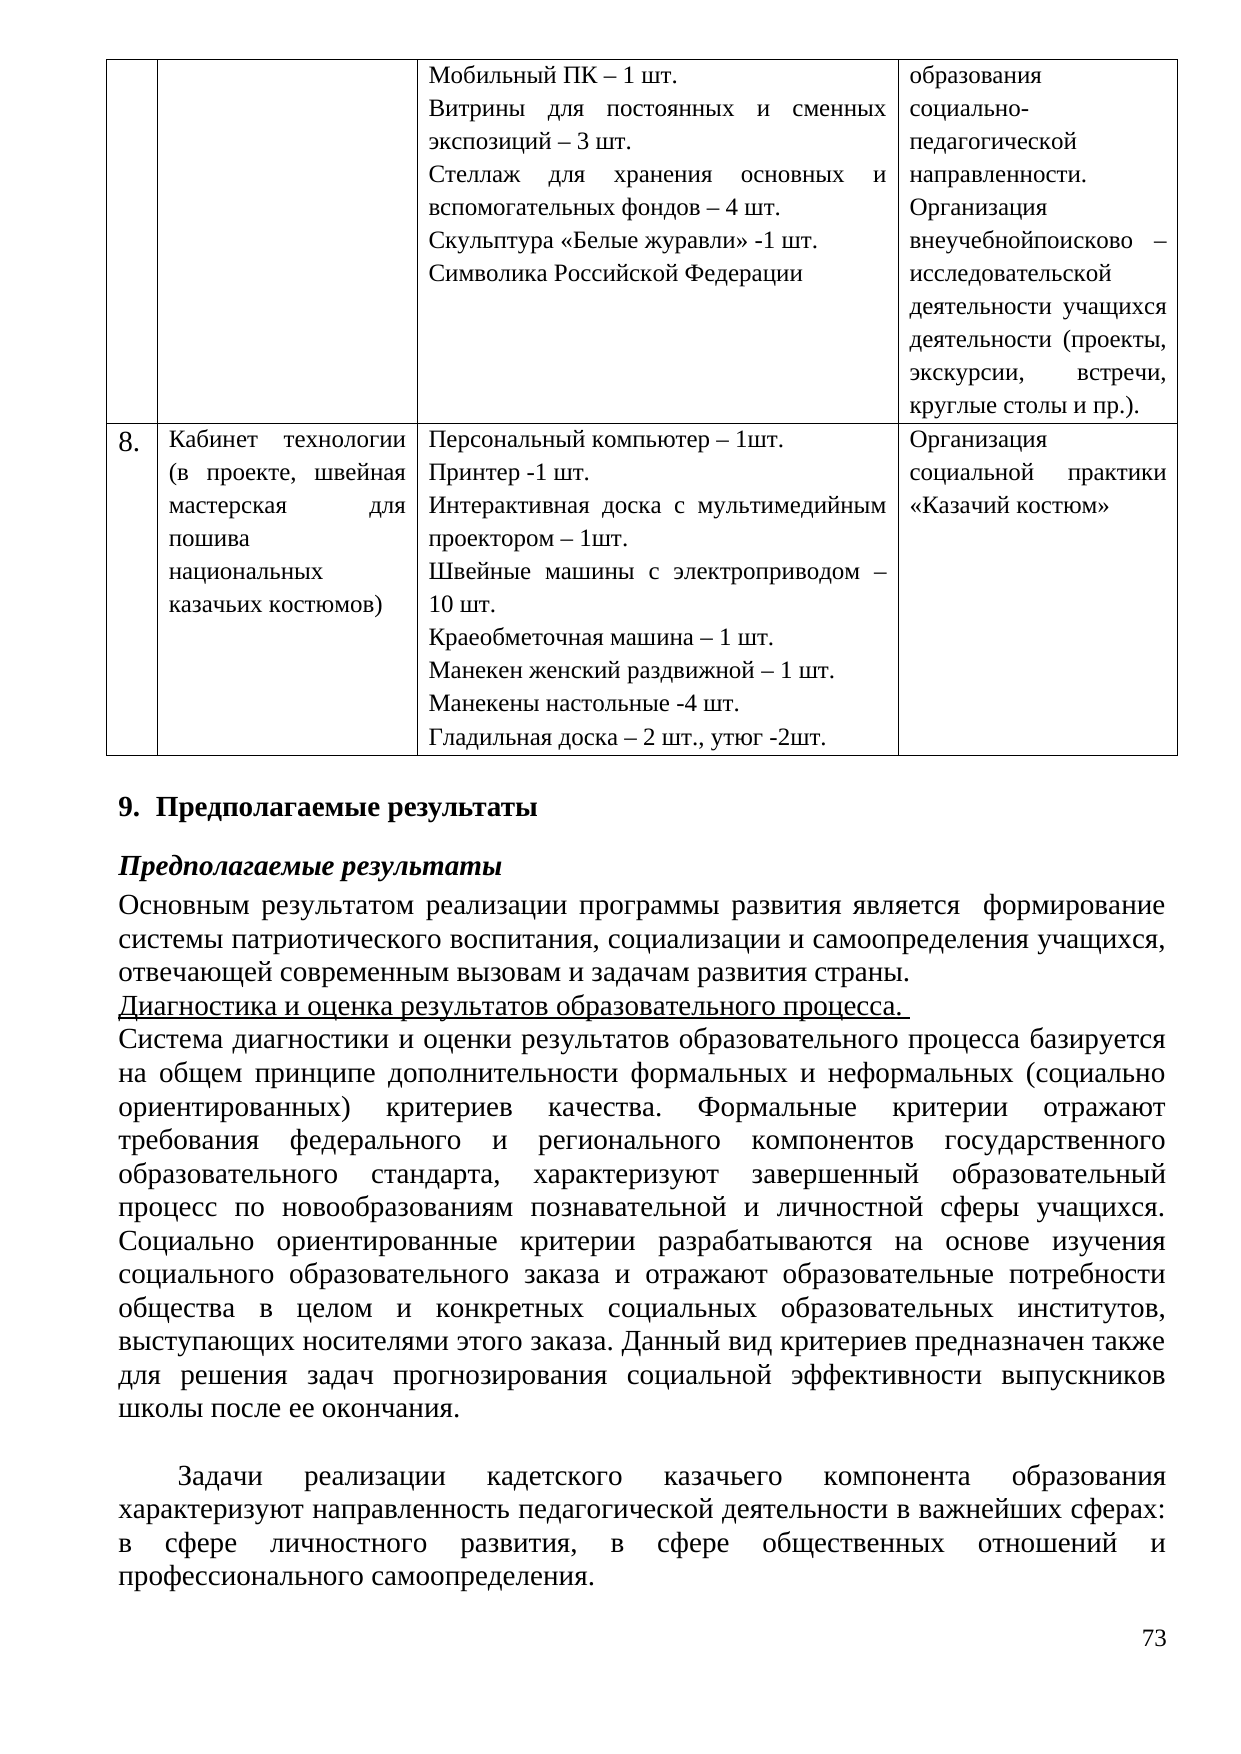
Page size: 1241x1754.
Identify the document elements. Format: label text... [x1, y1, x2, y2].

text Диагностика и оценка результатов образовательного процесса. [118, 988, 1167, 1022]
text Задачи реализации кадетского казачьего компонента образования характеризуют направленность педагогической деятельности в важнейших сферах: в сфере личностного развития, в сфере общественных отношений и профессионального самоопределения. [118, 1458, 1167, 1592]
subtitle Предполагаемые результаты [118, 789, 1167, 823]
table_cell [107, 424, 157, 754]
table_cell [418, 60, 898, 423]
table_cell Кабинет технологии (в проекте, швейная мастерская для пошива национальных казачьих костюмов) [158, 424, 417, 754]
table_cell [158, 60, 417, 423]
table_cell Персональный компьютер – 1шт. Принтер -1 шт. Интерактивная доска с мультимедийным проектором – 1шт. Швейные машины с электроприводом – 10 шт. Краеобметочная машина – 1 шт. Манекен женский раздвижной – 1 шт. Манекены настольные -4 шт. Гладильная доска – 2 шт., утюг -2шт. [418, 424, 898, 754]
table_cell Организация социальной практики «Казачий костюм» [899, 424, 1177, 754]
text Основным результатом реализации программы развития является формирование системы патриотического воспитания, социализации и самоопределения учащихся, отвечающей современным вызовам и задачам развития страны. [118, 887, 1167, 988]
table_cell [899, 60, 1177, 423]
text Система диагностики и оценки результатов образовательного процесса базируется на общем принципе дополнительности формальных и неформальных (социально ориентированных) критериев качества. Формальные критерии отражают требования федерального и регионального компонентов государственного образовательного стандарта, характеризуют завершенный образовательный процесс по новообразованиям познавательной и личностной сферы учащихся. Социально ориентированные критерии разрабатываются на основе изучения социального образовательного заказа и отражают образовательные потребности общества в целом и конкретных социальных образовательных институтов, выступающих носителями этого заказа. Данный вид критериев предназначен также для решения задач прогнозирования социальной эффективности выпускников школы после ее окончания. [118, 1022, 1167, 1424]
subtitle Предполагаемые результаты [118, 848, 1167, 881]
table_cell [107, 60, 157, 423]
